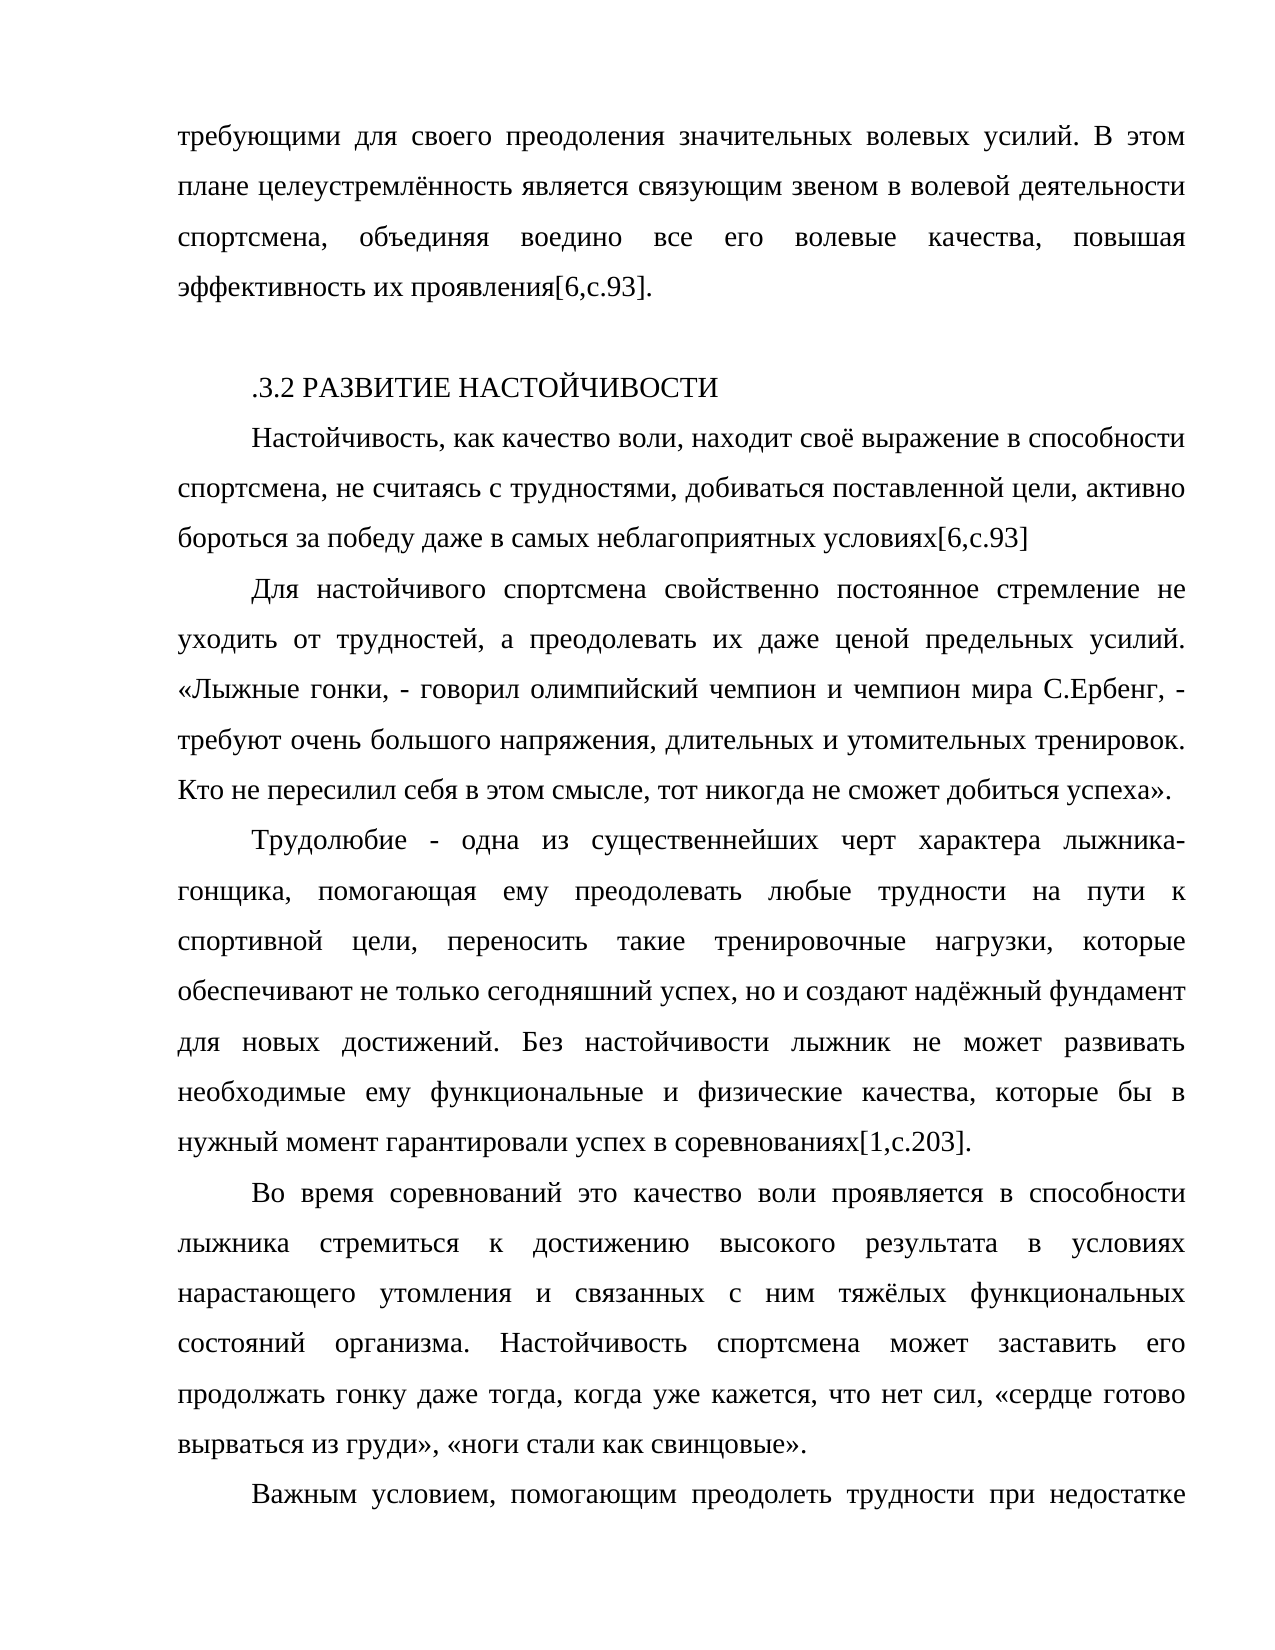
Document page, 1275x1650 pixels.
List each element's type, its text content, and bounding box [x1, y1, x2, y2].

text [177, 118, 1186, 303]
text Во время соревнований это качество воли проявляется в способности лыжника стремиться к достижению высокого результата в условиях нарастающего утомления и связанных с ним тяжёлых функциональных состояний организма. Настойчивость спортсмена может заставить его продолжать гонку даже тогда, когда уже кажется, что нет сил, «сердце готово вырваться из груди», «ноги стали как свинцовые». [177, 1175, 1186, 1460]
text Для настойчивого спортсмена свойственно постоянное стремление не уходить от трудностей, а преодолевать их даже ценой предельных усилий. «Лыжные гонки, - говорил олимпийский чемпион и чемпион мира С.Ербенг, - требуют очень большого напряжения, длительных и утомительных тренировок. Кто не пересилил себя в этом смысле, тот никогда не сможет добиться успеха». [177, 571, 1186, 806]
text .3.2 Развитие настойчивости [177, 370, 1186, 403]
text Настойчивость, как качество воли, находит своё выражение в способности спортсмена, не считаясь с трудностями, добиваться поставленной цели, активно бороться за победу даже в самых неблагоприятных условиях[6,c.93] [177, 420, 1186, 554]
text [177, 1477, 1186, 1510]
text Трудолюбие - одна из существеннейших черт характера лыжника-гонщика, помогающая ему преодолевать любые трудности на пути к спортивной цели, переносить такие тренировочные нагрузки, которые обеспечивают не только сегодняшний успех, но и создают надёжный фундамент для новых достижений. Без настойчивости лыжник не может развивать необходимые ему функциональные и физические качества, которые бы в нужный момент гарантировали успех в соревнованиях[1,c.203]. [177, 822, 1186, 1158]
